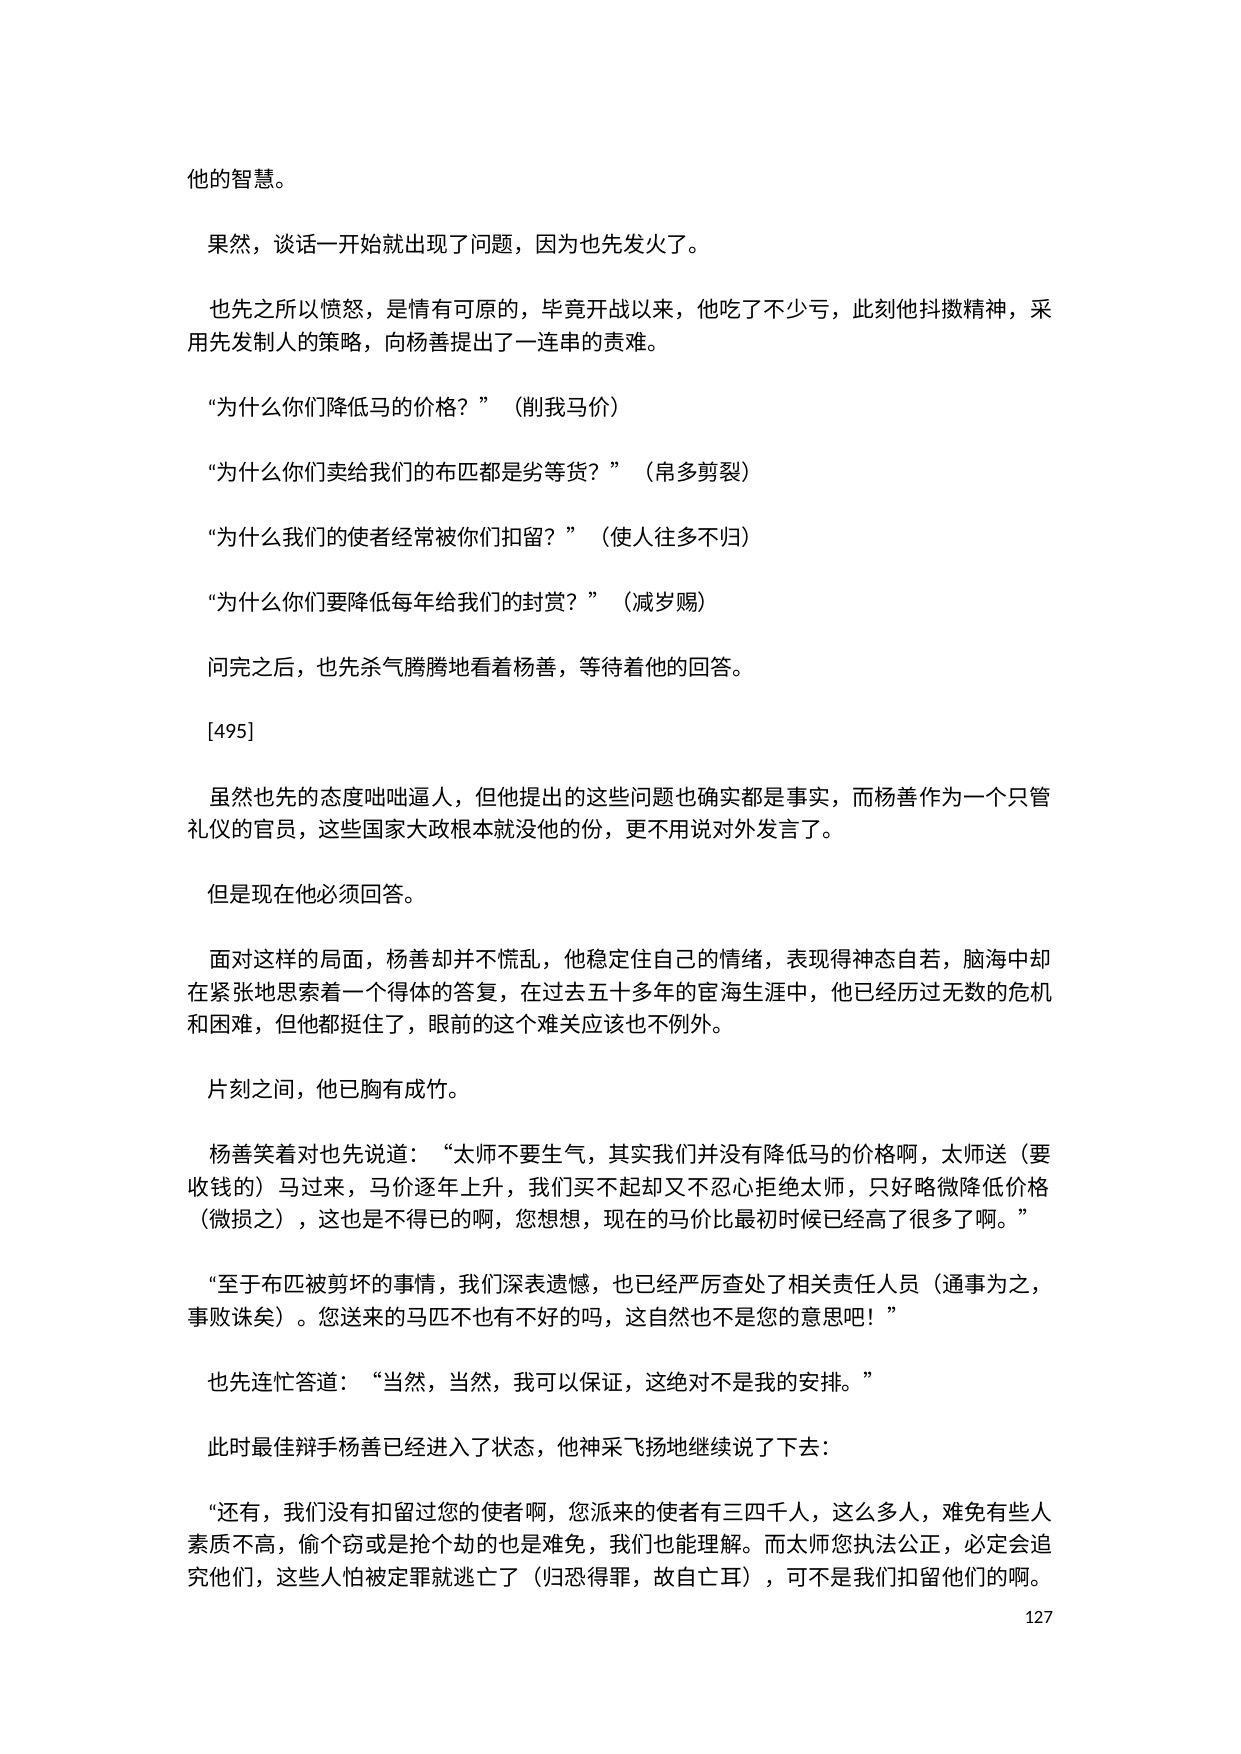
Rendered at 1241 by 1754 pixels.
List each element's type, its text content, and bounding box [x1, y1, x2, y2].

text “为什么你们降低马的价格？”（削我马价） [187, 389, 1053, 422]
text “为什么我们的使者经常被你们扣留？”（使人往多不归） [187, 519, 1053, 552]
text 此时最佳辩手杨善已经进入了状态，他神采飞扬地继续说了下去： [187, 1429, 1053, 1462]
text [187, 162, 1053, 194]
text 问完之后，也先杀气腾腾地看着杨善，等待着他的回答。 [187, 649, 1053, 682]
text 也先之所以愤怒，是情有可原的，毕竟开战以来，他吃了不少亏，此刻他抖擞精神，采用先发制人的策略，向杨善提出了一连串的责难。 [187, 292, 1053, 357]
text 面对这样的局面，杨善却并不慌乱，他稳定住自己的情绪，表现得神态自若，脑海中却在紧张地思索着一个得体的答复，在过去五十多年的宦海生涯中，他已经历过无数的危机和困难，但他都挺住了，眼前的这个难关应该也不例外。 [187, 942, 1053, 1039]
text “至于布匹被剪坏的事情，我们深表遗憾，也已经严厉查处了相关责任人员（通事为之，事败诛矣）。您送来的马匹不也有不好的吗，这自然也不是您的意思吧！” [187, 1267, 1053, 1332]
text 片刻之间，他已胸有成竹。 [187, 1072, 1053, 1104]
text 但是现在他必须回答。 [187, 877, 1053, 909]
text 果然，谈话一开始就出现了问题，因为也先发火了。 [187, 227, 1053, 259]
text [187, 1494, 1053, 1592]
text [495] [187, 714, 1053, 747]
text 也先连忙答道：“当然，当然，我可以保证，这绝对不是我的安排。” [187, 1364, 1053, 1397]
text “为什么你们要降低每年给我们的封赏？”（减岁赐） [187, 584, 1053, 617]
text 杨善笑着对也先说道：“太师不要生气，其实我们并没有降低马的价格啊，太师送（要收钱的）马过来，马价逐年上升，我们买不起却又不忍心拒绝太师，只好略微降低价格（微损之），这也是不得已的啊，您想想，现在的马价比最初时候已经高了很多了啊。” [187, 1137, 1053, 1234]
text 虽然也先的态度咄咄逼人，但他提出的这些问题也确实都是事实，而杨善作为一个只管礼仪的官员，这些国家大政根本就没他的份，更不用说对外发言了。 [187, 779, 1053, 844]
text “为什么你们卖给我们的布匹都是劣等货？”（帛多剪裂） [187, 454, 1053, 487]
